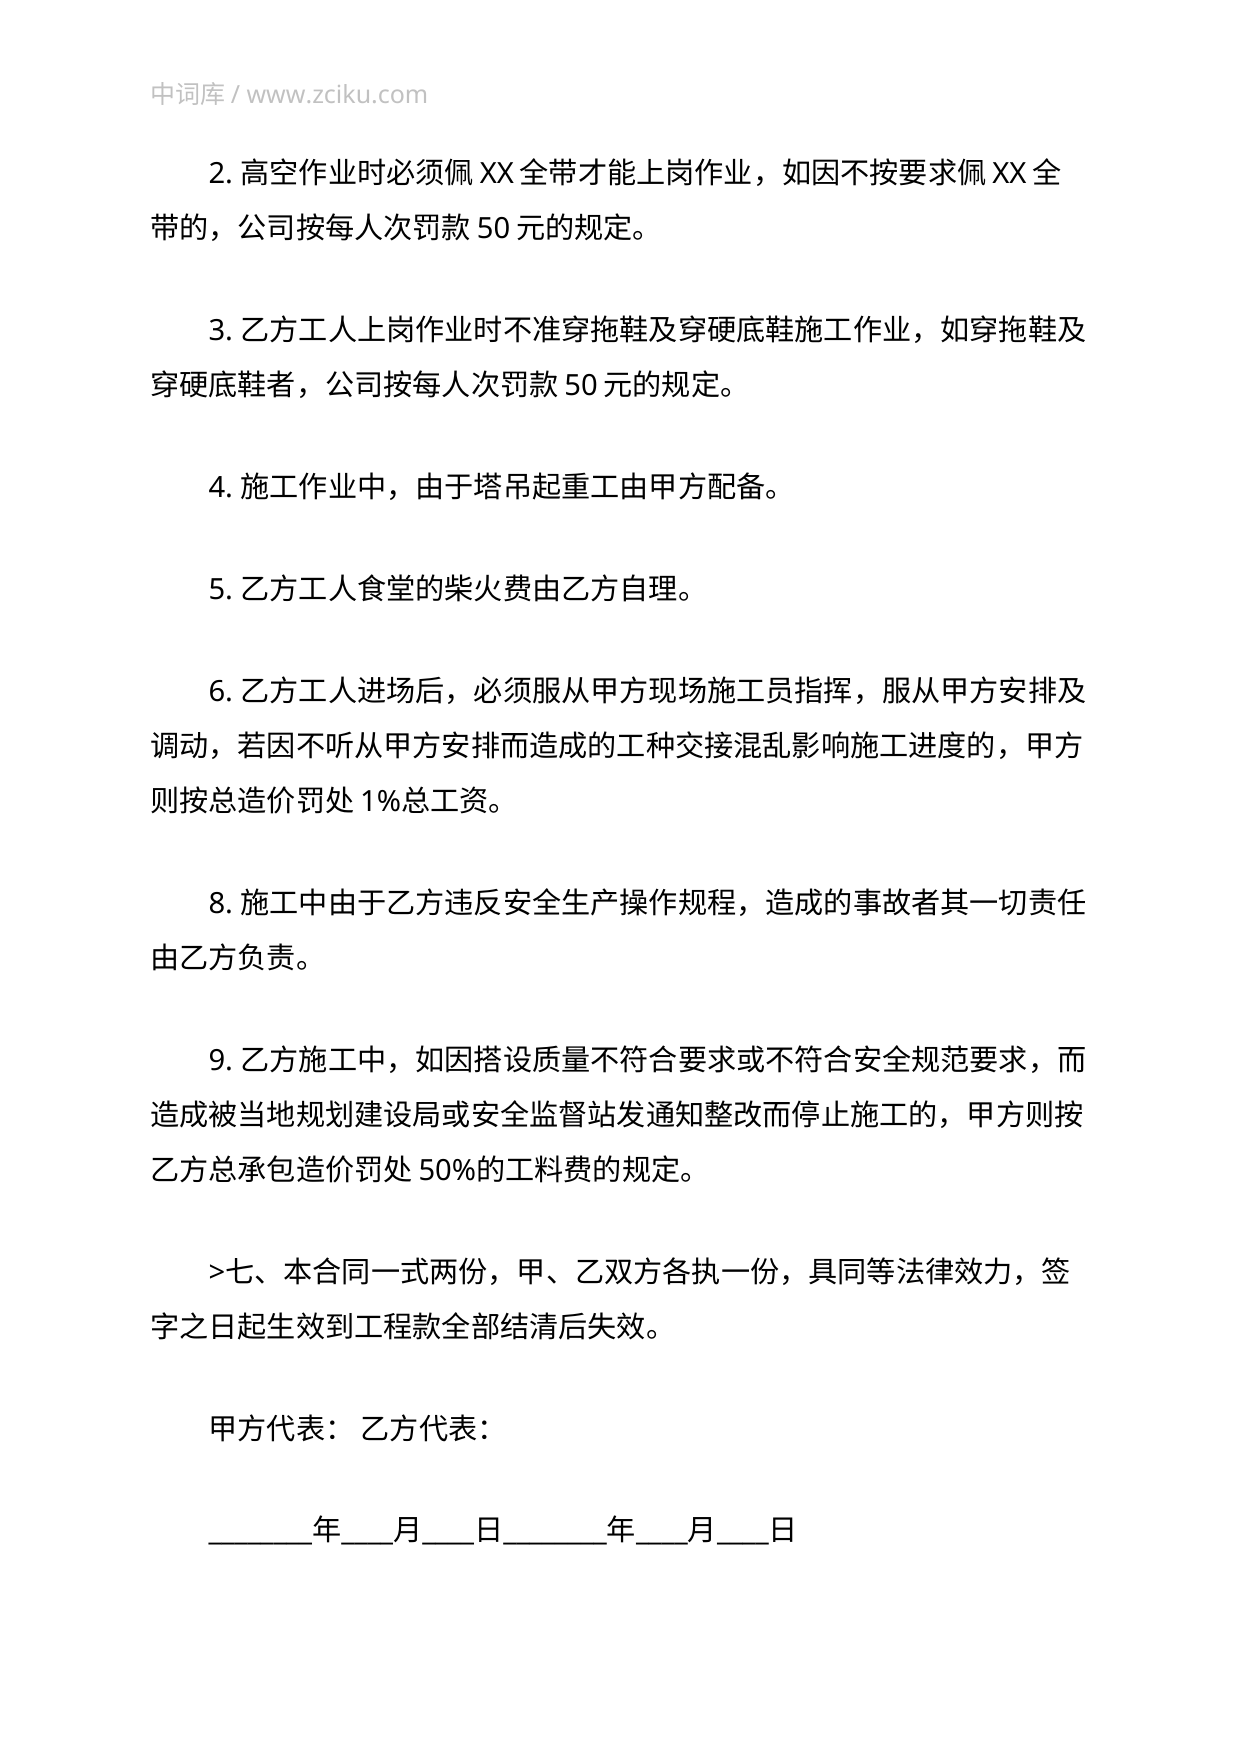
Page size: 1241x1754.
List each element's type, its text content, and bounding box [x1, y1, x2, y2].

text 9. 乙方施工中，如因搭设质量不符合要求或不符合安全规范要求，而造成被当地规划建设局或安全监督站发通知整改而停止施工的，甲方则按乙方总承包造价罚处50%的工料费的规定。 [150, 1037, 1090, 1189]
text 4. 施工作业中，由于塔吊起重工由甲方配备。 [150, 464, 1090, 506]
text 5. 乙方工人食堂的柴火费由乙方自理。 [150, 566, 1090, 608]
text 2. 高空作业时必须佩XX全带才能上岗作业，如因不按要求佩XX全带的，公司按每人次罚款50元的规定。 [150, 150, 1090, 247]
text 6. 乙方工人进场后，必须服从甲方现场施工员指挥，服从甲方安排及调动，若因不听从甲方安排而造成的工种交接混乱影响施工进度的，甲方则按总造价罚处1%总工资。 [150, 668, 1090, 820]
text 甲方代表： 乙方代表： [150, 1405, 1090, 1447]
text ________年____月____日________年____月____日 [150, 1507, 1090, 1549]
text >七、本合同一式两份，甲、乙双方各执一份，具同等法律效力，签字之日起生效到工程款全部结清后失效。 [150, 1248, 1090, 1346]
text 8. 施工中由于乙方违反安全生产操作规程，造成的事故者其一切责任由乙方负责。 [150, 880, 1090, 977]
text 3. 乙方工人上岗作业时不准穿拖鞋及穿硬底鞋施工作业，如穿拖鞋及穿硬底鞋者，公司按每人次罚款50元的规定。 [150, 307, 1090, 404]
